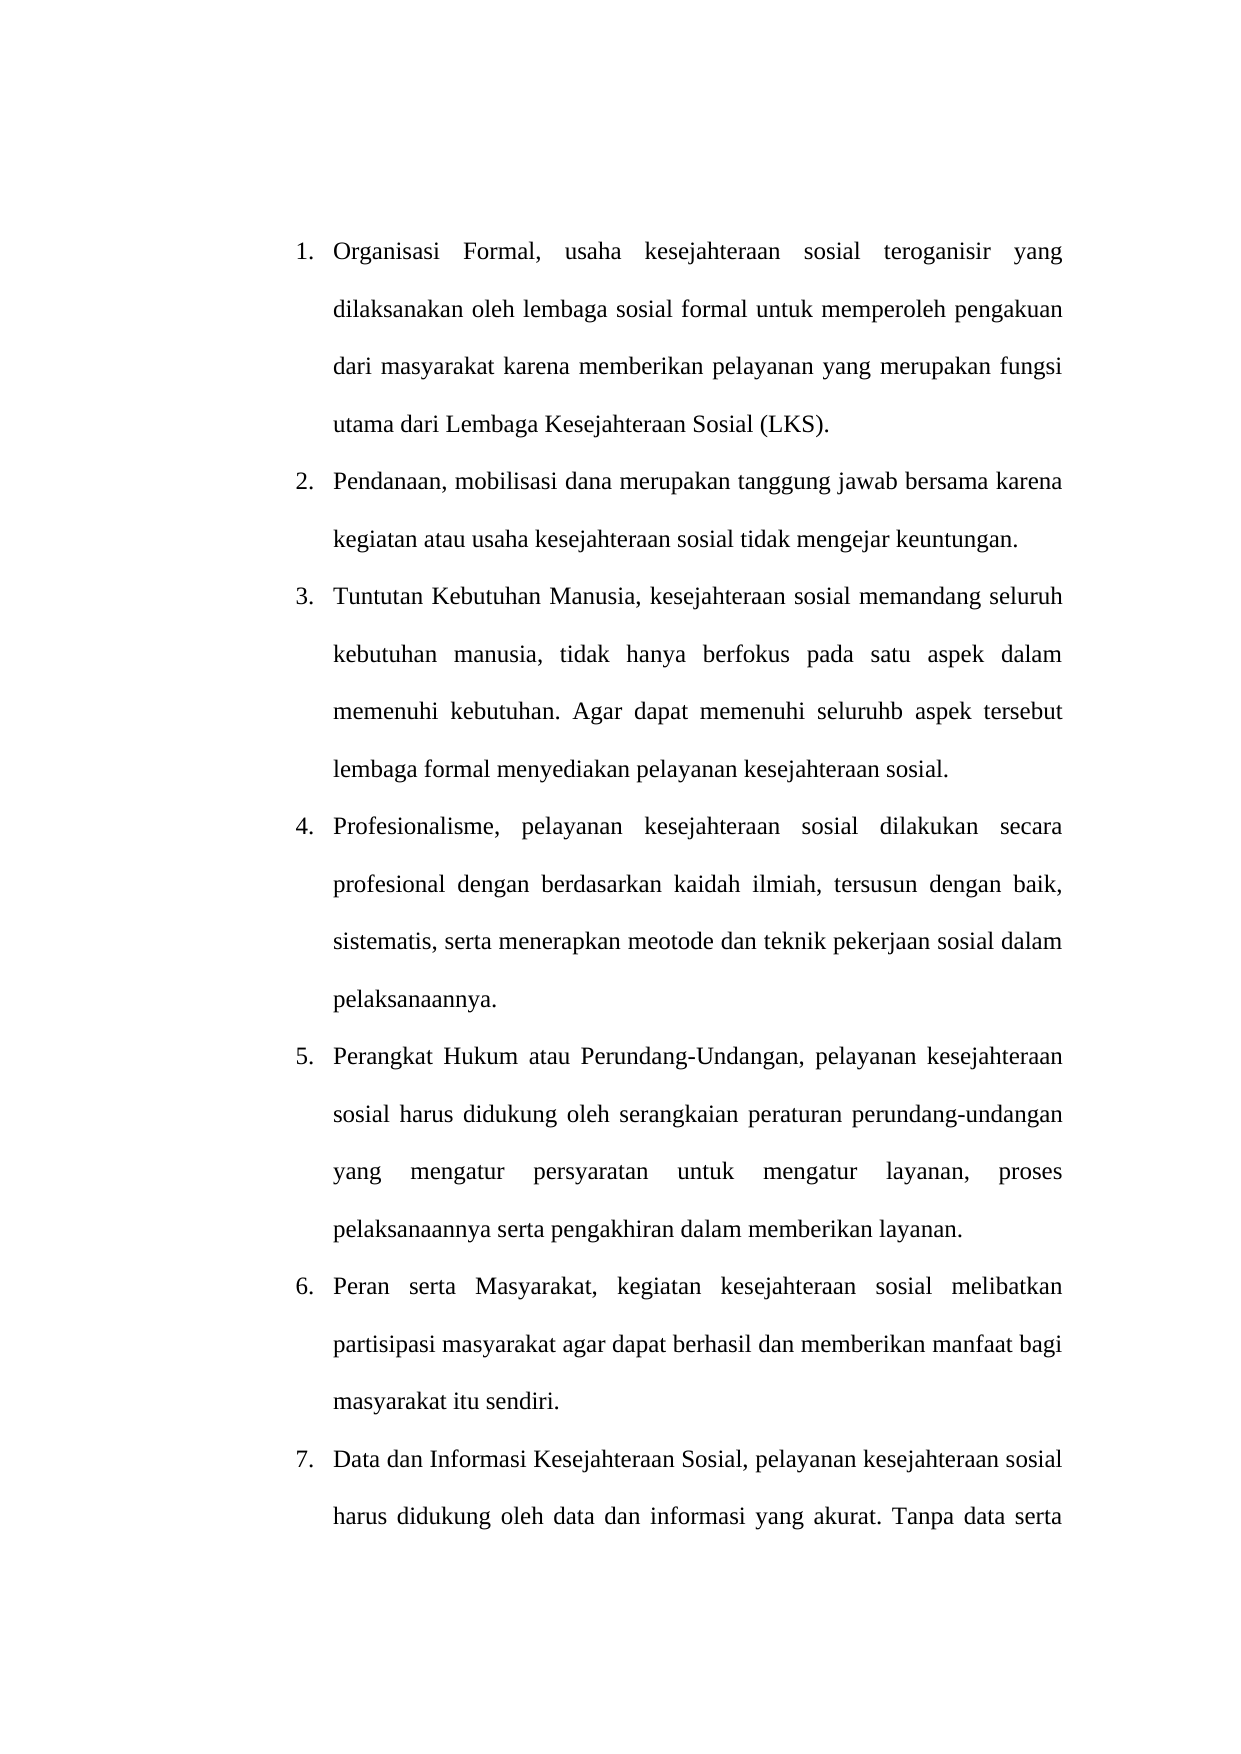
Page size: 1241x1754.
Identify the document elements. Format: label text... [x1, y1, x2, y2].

list Tuntutan Kebutuhan Manusia, kesejahteraan sosial memandang seluruh kebutuhan manusia, tidak hanya berfokus pada satu aspek dalam memenuhi kebutuhan. Agar dapat memenuhi seluruhb aspek tersebut lembaga formal menyediakan pelayanan kesejahteraan sosial. [295, 581, 1063, 782]
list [295, 1444, 1063, 1530]
list Profesionalisme, pelayanan kesejahteraan sosial dilakukan secara profesional dengan berdasarkan kaidah ilmiah, tersusun dengan baik, sistematis, serta menerapkan meotode dan teknik pekerjaan sosial dalam pelaksanaannya. [295, 811, 1063, 1012]
list Perangkat Hukum atau Perundang-Undangan, pelayanan kesejahteraan sosial harus didukung oleh serangkaian peraturan perundang-undangan yang mengatur persyaratan untuk mengatur layanan, proses pelaksanaannya serta pengakhiran dalam memberikan layanan. [295, 1041, 1063, 1242]
list Organisasi Formal, usaha kesejahteraan sosial teroganisir yang dilaksanakan oleh lembaga sosial formal untuk memperoleh pengakuan dari masyarakat karena memberikan pelayanan yang merupakan fungsi utama dari Lembaga Kesejahteraan Sosial (LKS). [295, 236, 1063, 437]
list Pendanaan, mobilisasi dana merupakan tanggung jawab bersama karena kegiatan atau usaha kesejahteraan sosial tidak mengejar keuntungan. [295, 466, 1063, 552]
list Peran serta Masyarakat, kegiatan kesejahteraan sosial melibatkan partisipasi masyarakat agar dapat berhasil dan memberikan manfaat bagi masyarakat itu sendiri. [295, 1271, 1063, 1415]
